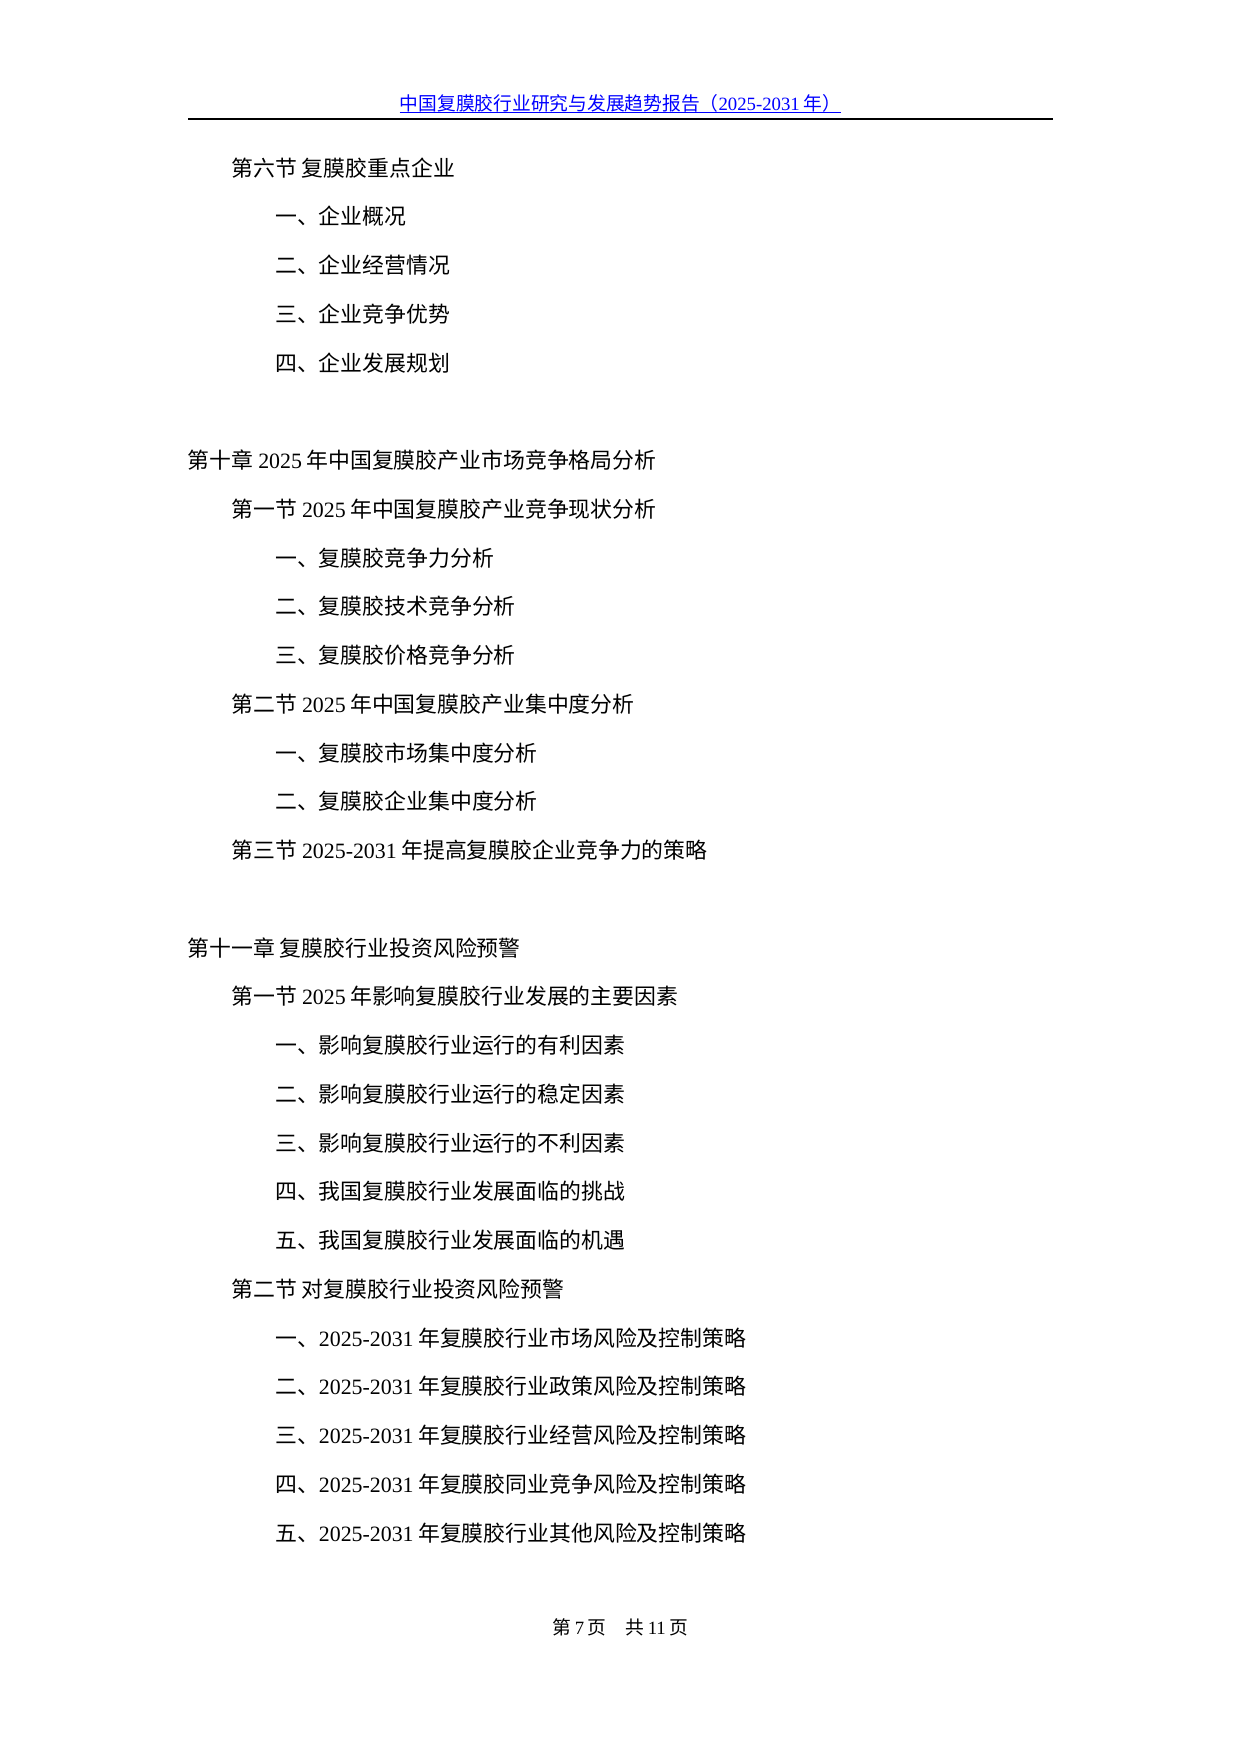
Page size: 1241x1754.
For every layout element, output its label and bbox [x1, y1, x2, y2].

text [187, 150, 1053, 1548]
